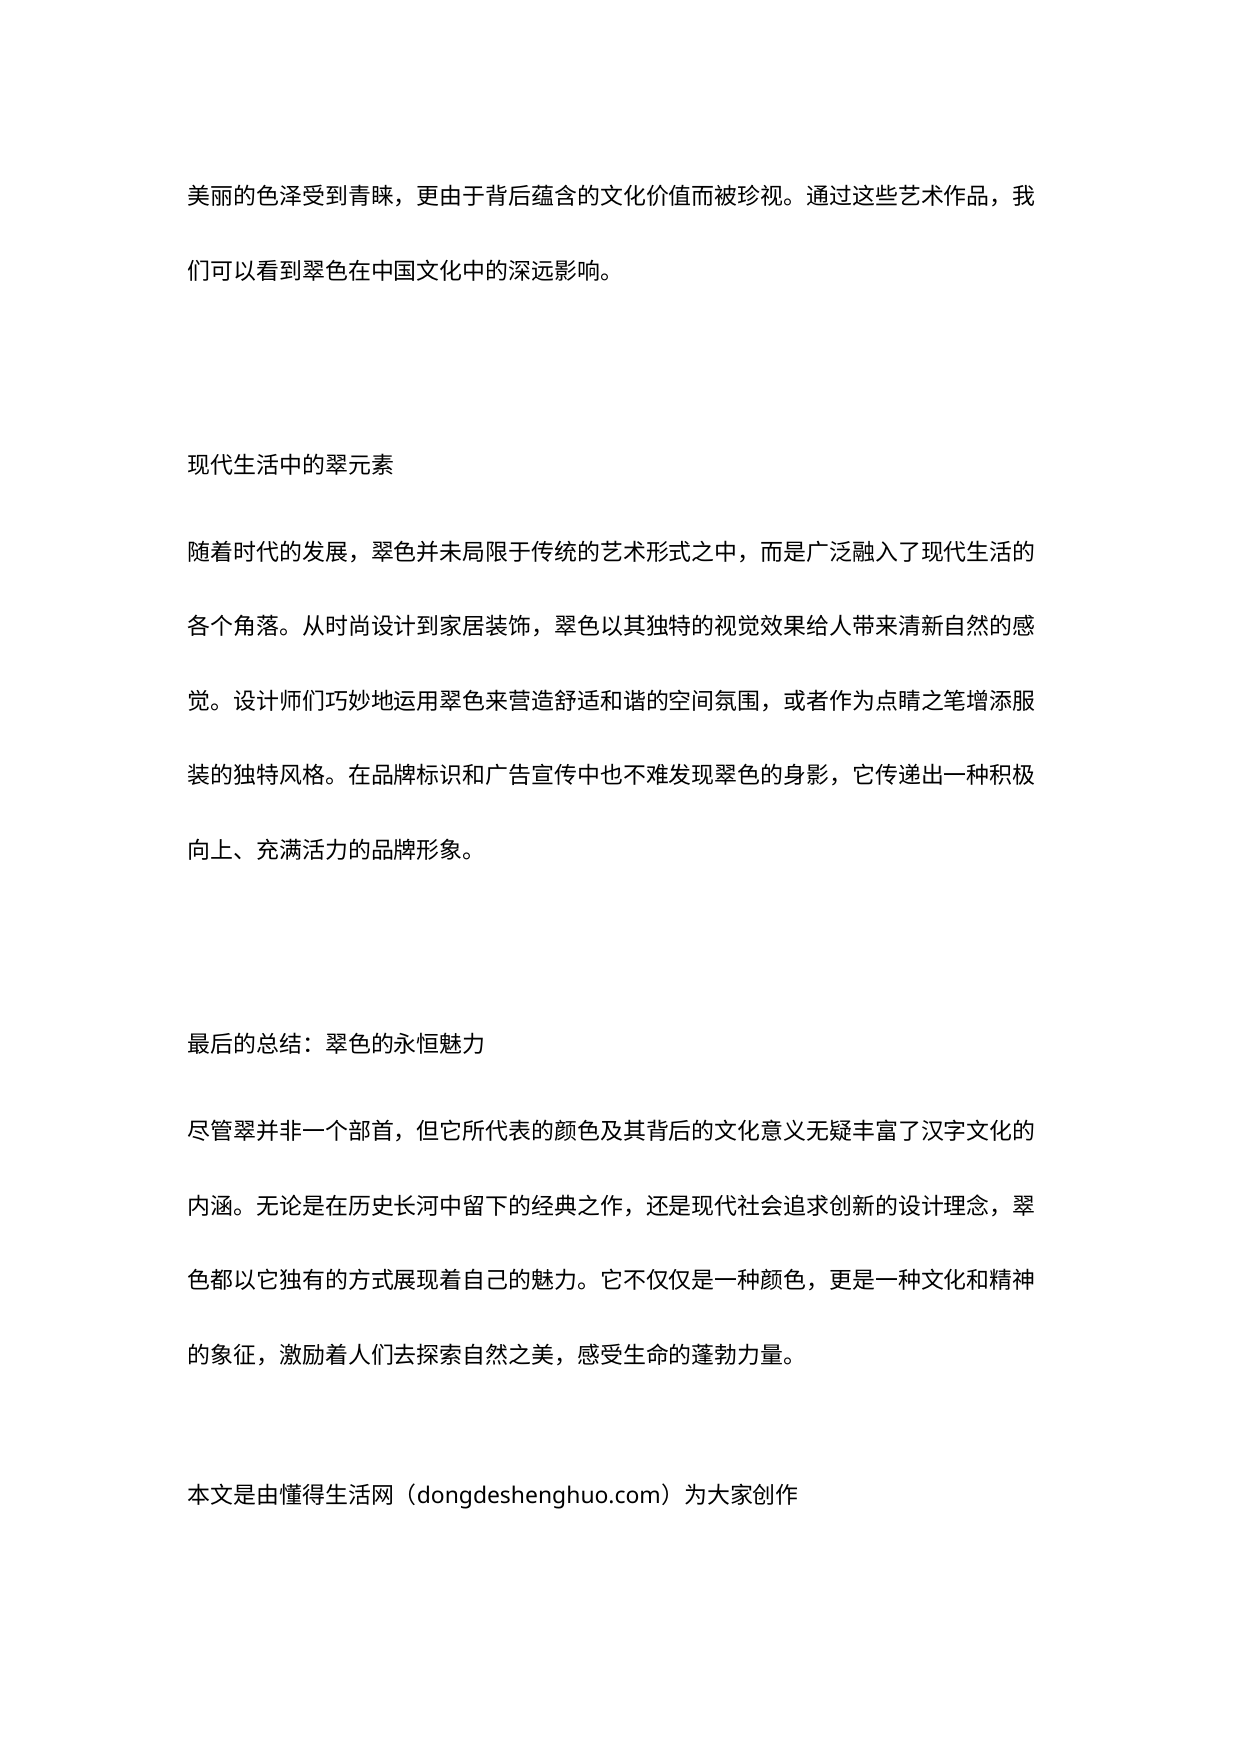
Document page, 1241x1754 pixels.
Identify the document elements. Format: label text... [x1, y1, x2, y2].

text 随着时代的发展，翠色并未局限于传统的艺术形式之中，而是广泛融入了现代生活的各个角落。从时尚设计到家居装饰，翠色以其独特的视觉效果给人带来清新自然的感觉。设计师们巧妙地运用翠色来营造舒适和谐的空间氛围，或者作为点睛之笔增添服装的独特风格。在品牌标识和广告宣传中也不难发现翠色的身影，它传递出一种积极向上、充满活力的品牌形象。 [187, 517, 1053, 881]
text 尽管翠并非一个部首，但它所代表的颜色及其背后的文化意义无疑丰富了汉字文化的内涵。无论是在历史长河中留下的经典之作，还是现代社会追求创新的设计理念，翠色都以它独有的方式展现着自己的魅力。它不仅仅是一种颜色，更是一种文化和精神的象征，激励着人们去探索自然之美，感受生命的蓬勃力量。 [187, 1097, 1053, 1386]
text 最后的总结：翠色的永恒魅力 [187, 1011, 1053, 1076]
text 现代生活中的翠元素 [187, 431, 1053, 496]
text 本文是由懂得生活网（dongdeshenghuo.com）为大家创作 [187, 1462, 1053, 1527]
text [187, 162, 1053, 302]
